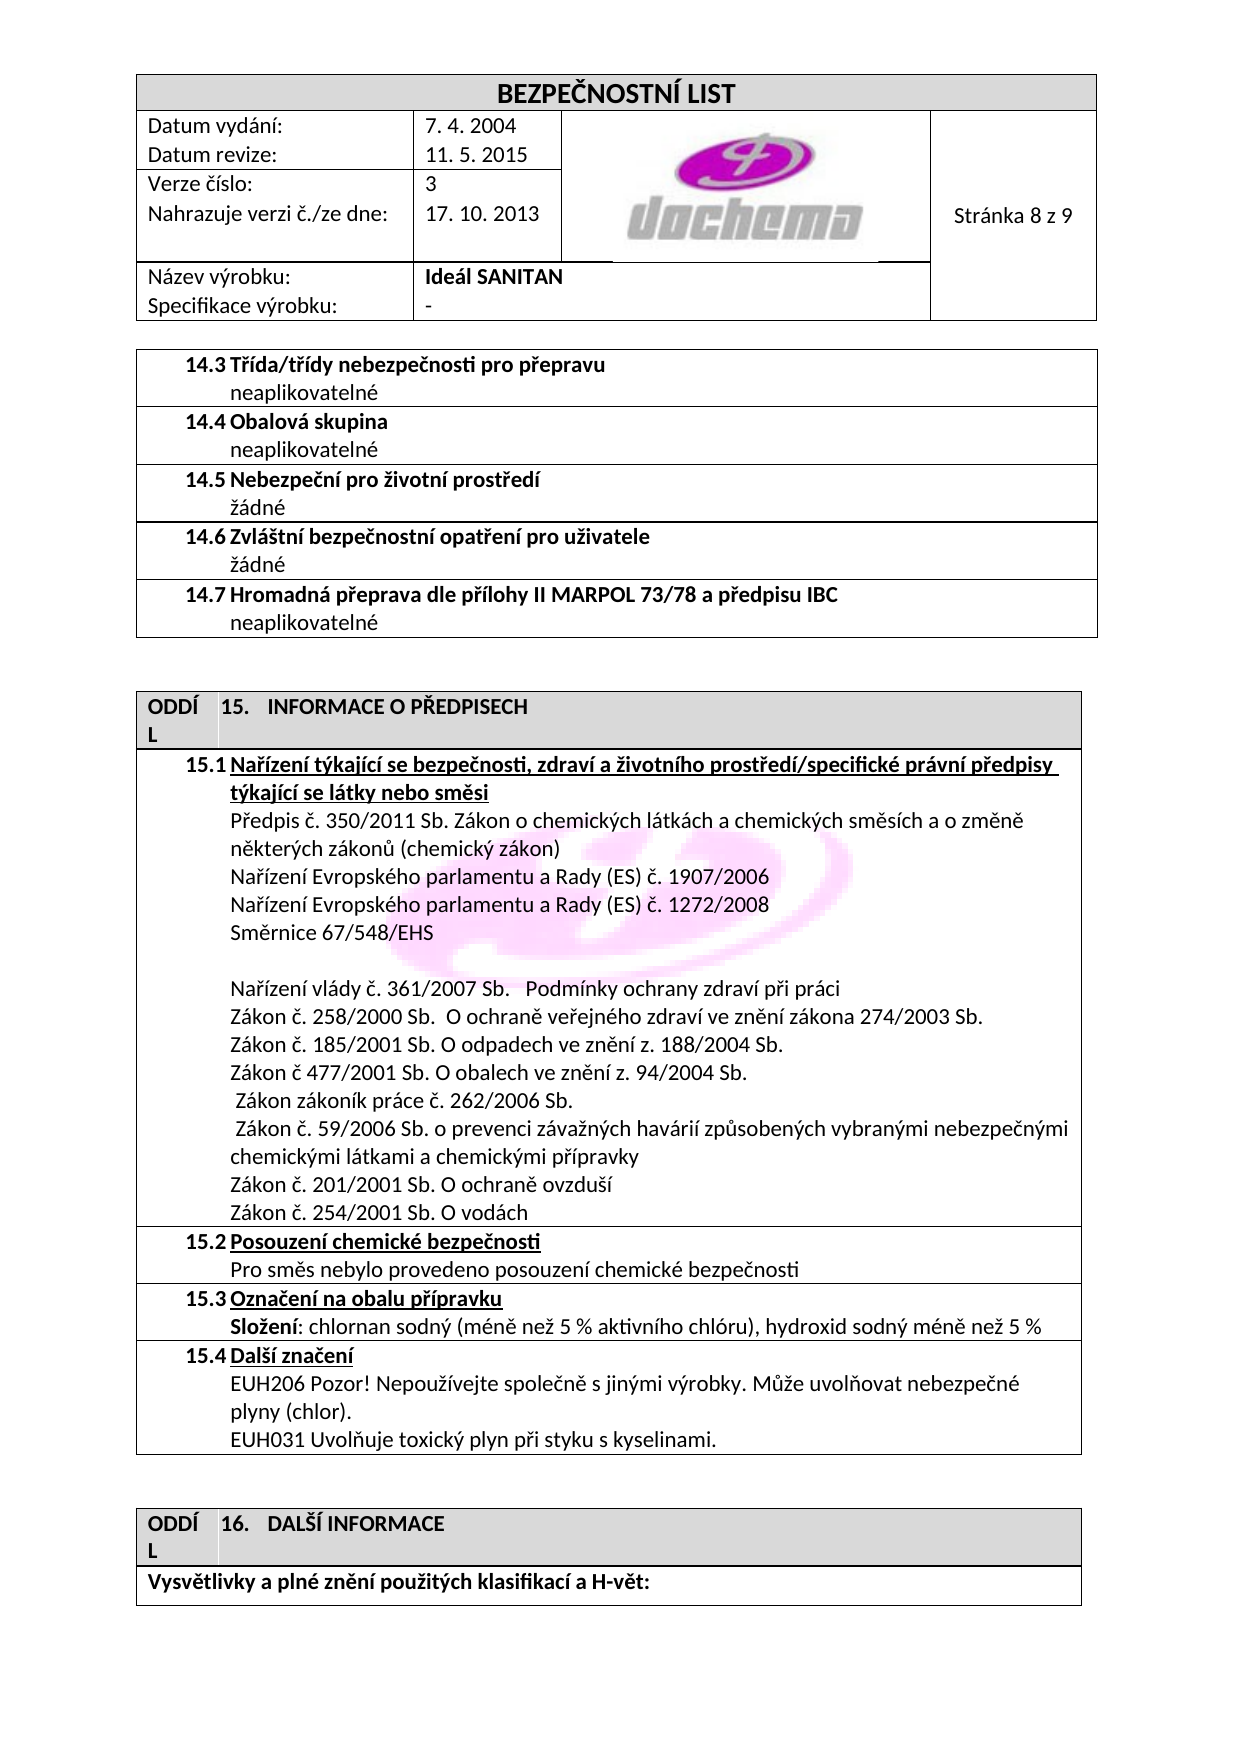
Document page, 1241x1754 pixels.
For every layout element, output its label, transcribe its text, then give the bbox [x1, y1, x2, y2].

table_cell Hromadná přeprava dle přílohy II MARPOL 73/78 a předpisu IBC neaplikovatelné [137, 580, 1097, 637]
table_cell Třída/třídy nebezpečnosti pro přepravu neaplikovatelné [137, 350, 1097, 406]
picture [612, 111, 879, 262]
table_header Nařízení týkající se bezpečnosti, zdraví a životního prostředí/specifické právní předpisy týkající se látky nebo směsi Předpis č. 350/2011 Sb. Zákon o chemických látkách a chemických směsích a o změně některých zákonů (chemický zákon) Nařízení Evropského parlamentu a Rady (ES) č. 1907/2006 Nařízení Evropského parlamentu a Rady (ES) č. 1272/2008 Směrnice 67/548/EHS Nařízení vlády č. 361/2007 Sb. Podmínky ochrany zdraví při práci Zákon č. 258/2000 Sb. O ochraně veřejného zdraví ve znění zákona 274/2003 Sb. Zákon č. 185/2001 Sb. O odpadech ve znění z. 188/2004 Sb. Zákon č 477/2001 Sb. O obalech ve znění z. 94/2004 Sb. Zákon zákoník práce č. 262/2006 Sb. Zákon č. 59/2006 Sb. o prevenci závažných havárií způsobených vybranými nebezpečnými chemickými látkami a chemickými přípravky Zákon č. 201/2001 Sb. O ochraně ovzduší Zákon č. 254/2001 Sb. O vodách [137, 750, 1081, 1226]
table_header INFORMACE O PŘEDPISECH [219, 692, 1081, 748]
table_cell Posouzení chemické bezpečnosti Pro směs nebylo provedeno posouzení chemické bezpečnosti [137, 1227, 1081, 1283]
table_header ODDÍL [137, 692, 218, 748]
table_cell Zvláštní bezpečnostní opatření pro uživatele žádné [137, 523, 1097, 579]
table_cell Obalová skupina neaplikovatelné [137, 407, 1097, 464]
table_header DALŠÍ INFORMACE [219, 1509, 1081, 1565]
table_header ODDÍL [137, 1509, 218, 1565]
table_cell Nebezpeční pro životní prostředí žádné [137, 465, 1097, 521]
table_cell Označení na obalu přípravku Složení: chlornan sodný (méně než 5 % aktivního chlóru), hydroxid sodný méně než 5 % [137, 1284, 1081, 1340]
table_cell Další značení EUH206 Pozor! Nepoužívejte společně s jinými výrobky. Může uvolňovat nebezpečné plyny (chlor). EUH031 Uvolňuje toxický plyn při styku s kyselinami. [137, 1341, 1081, 1453]
